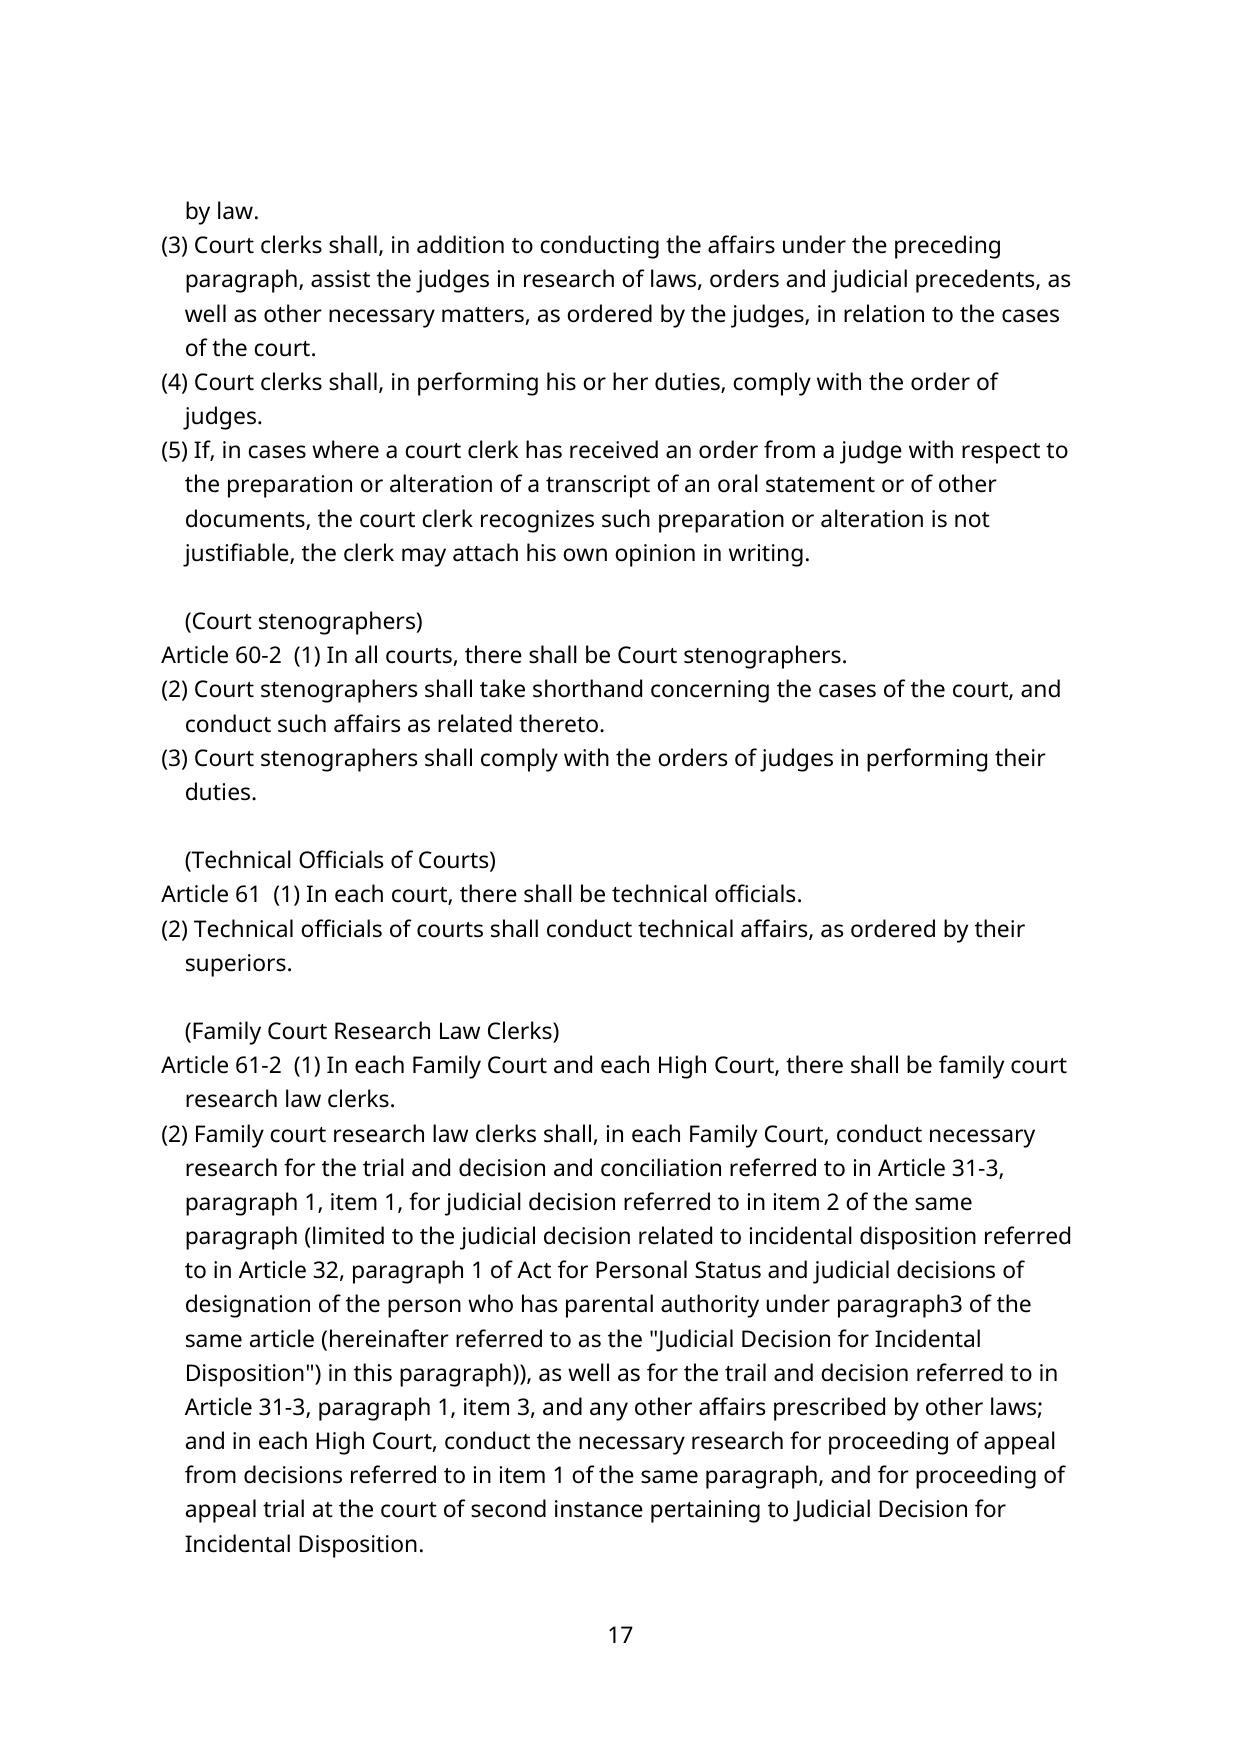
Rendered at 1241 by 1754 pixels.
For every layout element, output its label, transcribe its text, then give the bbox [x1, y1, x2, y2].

text Article 61-2 (1) In each Family Court and each High Court, there shall be family court research law clerks. [161, 1048, 1079, 1116]
text (Court stenographers) [184, 604, 1079, 638]
text (Technical Officials of Courts) [184, 843, 1079, 877]
text (Family Court Research Law Clerks) [184, 1014, 1079, 1048]
text (2) Technical officials of courts shall conduct technical affairs, as ordered by their superiors. [161, 911, 1079, 979]
text (3) Court clerks shall, in addition to conducting the affairs under the preceding paragraph, assist the judges in research of laws, orders and judicial precedents, as well as other necessary matters, as ordered by the judges, in relation to the cases of the court. [161, 228, 1079, 364]
text Article 61 (1) In each court, there shall be technical officials. [161, 877, 1079, 911]
text (5) If, in cases where a court clerk has received an order from a judge with respect to the preparation or alteration of a transcript of an oral statement or of other documents, the court clerk recognizes such preparation or alteration is not justifiable, the clerk may attach his own opinion in writing. [161, 433, 1079, 569]
text Article 60-2 (1) In all courts, there shall be Court stenographers. [161, 638, 1079, 672]
text (2) Court stenographers shall take shorthand concerning the cases of the court, and conduct such affairs as related thereto. [161, 672, 1079, 740]
text (4) Court clerks shall, in performing his or her duties, comply with the order of judges. [161, 364, 1079, 433]
text (3) Court stenographers shall comply with the orders of judges in performing their duties. [161, 740, 1079, 809]
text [161, 194, 1079, 228]
text (2) Family court research law clerks shall, in each Family Court, conduct necessary research for the trial and decision and conciliation referred to in Article 31-3, paragraph 1, item 1, for judicial decision referred to in item 2 of the same paragraph (limited to the judicial decision related to incidental disposition referred to in Article 32, paragraph 1 of Act for Personal Status and judicial decisions of designation of the person who has parental authority under paragraph3 of the same article (hereinafter referred to as the "Judicial Decision for Incidental Disposition") in this paragraph)), as well as for the trail and decision referred to in Article 31-3, paragraph 1, item 3, and any other affairs prescribed by other laws; and in each High Court, conduct the necessary research for proceeding of appeal from decisions referred to in item 1 of the same paragraph, and for proceeding of appeal trial at the court of second instance pertaining to Judicial Decision for Incidental Disposition. [161, 1116, 1079, 1560]
